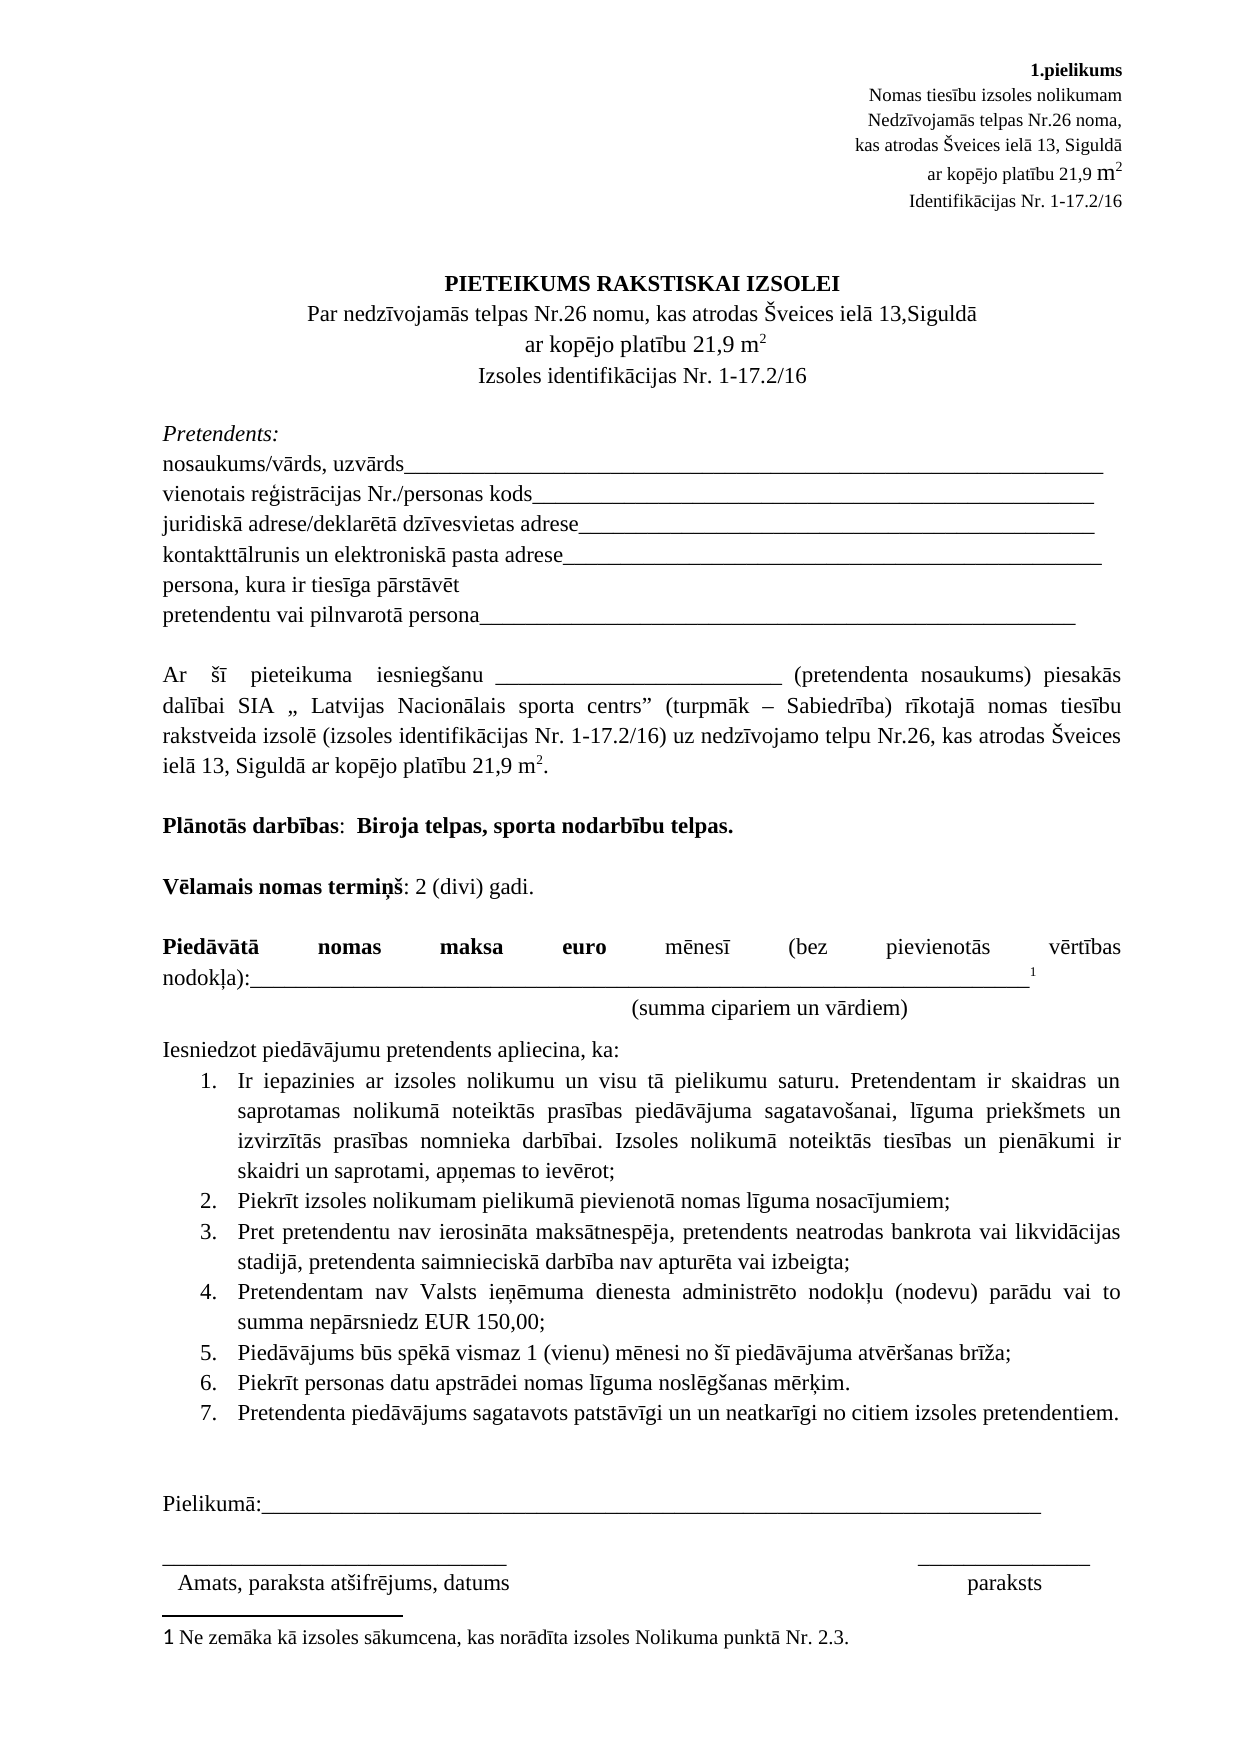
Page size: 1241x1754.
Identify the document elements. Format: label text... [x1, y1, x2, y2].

text PIETEIKUMS RAKSTISKAI IZSOLEI [162, 270, 1122, 296]
text Piedāvātā nomas maksa euro mēnesī (bez pievienotās vērtības nodokļa):____________________________________________________________________ [162, 933, 1122, 990]
list Pret pretendentu nav ierosināta maksātnespēja, pretendents neatrodas bankrota vai likvidācijas stadijā, pretendenta saimnieciskā darbība nav apturēta vai izbeigta; [200, 1218, 1122, 1274]
text Vēlamais nomas termiņš: 2 (divi) gadi. [162, 873, 1122, 899]
text kas atrodas Šveices ielā 13, Siguldā [162, 133, 1122, 155]
text pretendentu vai pilnvarotā persona____________________________________________________ [162, 601, 1122, 627]
list Piekrīt personas datu apstrādei nomas līguma noslēgšanas mērķim. [200, 1369, 1122, 1395]
text ______________________________ _______________ [162, 1542, 1122, 1569]
text juridiskā adrese/deklarētā dzīvesvietas adrese_____________________________________________ [162, 510, 1122, 537]
text Nomas tiesību izsoles nolikumam [162, 84, 1122, 105]
text vienotais reģistrācijas Nr./personas kods_________________________________________________ [162, 480, 1122, 507]
text (summa cipariem un vārdiem) [162, 994, 1122, 1020]
text Pretendents: [162, 420, 1122, 446]
text Plānotās darbības: Biroja telpas, sporta nodarbību telpas. [162, 812, 1122, 839]
text Iesniedzot piedāvājumu pretendents apliecina, ka: [162, 1036, 1122, 1063]
text Nedzīvojamās telpas Nr.26 noma, [162, 109, 1122, 130]
text Par nedzīvojamās telpas Nr.26 nomu, kas atrodas Šveices ielā 13,Siguldā [162, 300, 1122, 326]
text Amats, paraksta atšifrējums, datums paraksts [177, 1569, 1122, 1595]
text Ar šī pieteikuma iesniegšanu _________________________ (pretendenta nosaukums) piesakās dalībai SIA „ Latvijas Nacionālais sporta centrs” (turpmāk – Sabiedrība) rīkotajā nomas tiesību rakstveida izsolē (izsoles identifikācijas Nr. 1-17.2/16) uz nedzīvojamo telpu Nr.26, kas atrodas Šveices ielā 13, Siguldā ar kopējo platību 21,9 m2. [162, 661, 1122, 778]
list Piedāvājums būs spēkā vismaz 1 (vienu) mēnesi no šī piedāvājuma atvēršanas brīža; [200, 1338, 1122, 1365]
list Pretendenta piedāvājums sagatavots patstāvīgi un un neatkarīgi no citiem izsoles pretendentiem. [200, 1399, 1122, 1425]
list Pretendentam nav Valsts ieņēmuma dienesta administrēto nodokļu (nodevu) parādu vai to summa nepārsniedz EUR 150,00; [200, 1278, 1122, 1335]
list Ir iepazinies ar izsoles nolikumu un visu tā pielikumu saturu. Pretendentam ir skaidras un saprotamas nolikumā noteiktās prasības piedāvājuma sagatavošanai, līguma priekšmets un izvirzītās prasības nomnieka darbībai. Izsoles nolikumā noteiktās tiesības un pienākumi ir skaidri un saprotami, apņemas to ievērot; [200, 1067, 1122, 1184]
text 1.pielikums [162, 59, 1122, 81]
text Izsoles identifikācijas Nr. 1-17.2/16 [162, 362, 1122, 388]
text ar kopējo platību 21,9 m2 [162, 330, 1122, 358]
list Piekrīt izsoles nolikumam pielikumā pievienotā nomas līguma nosacījumiem; [200, 1187, 1122, 1214]
text persona, kura ir tiesīga pārstāvēt [162, 571, 1122, 597]
text ar kopējo platību 21,9 m2 [162, 158, 1122, 186]
text kontakttālrunis un elektroniskā pasta adrese_______________________________________________ [162, 541, 1122, 567]
text nosaukums/vārds, uzvārds_____________________________________________________________ [162, 450, 1122, 476]
text Identifikācijas Nr. 1-17.2/16 [162, 190, 1122, 211]
text Pielikumā:____________________________________________________________________ [162, 1489, 1122, 1516]
